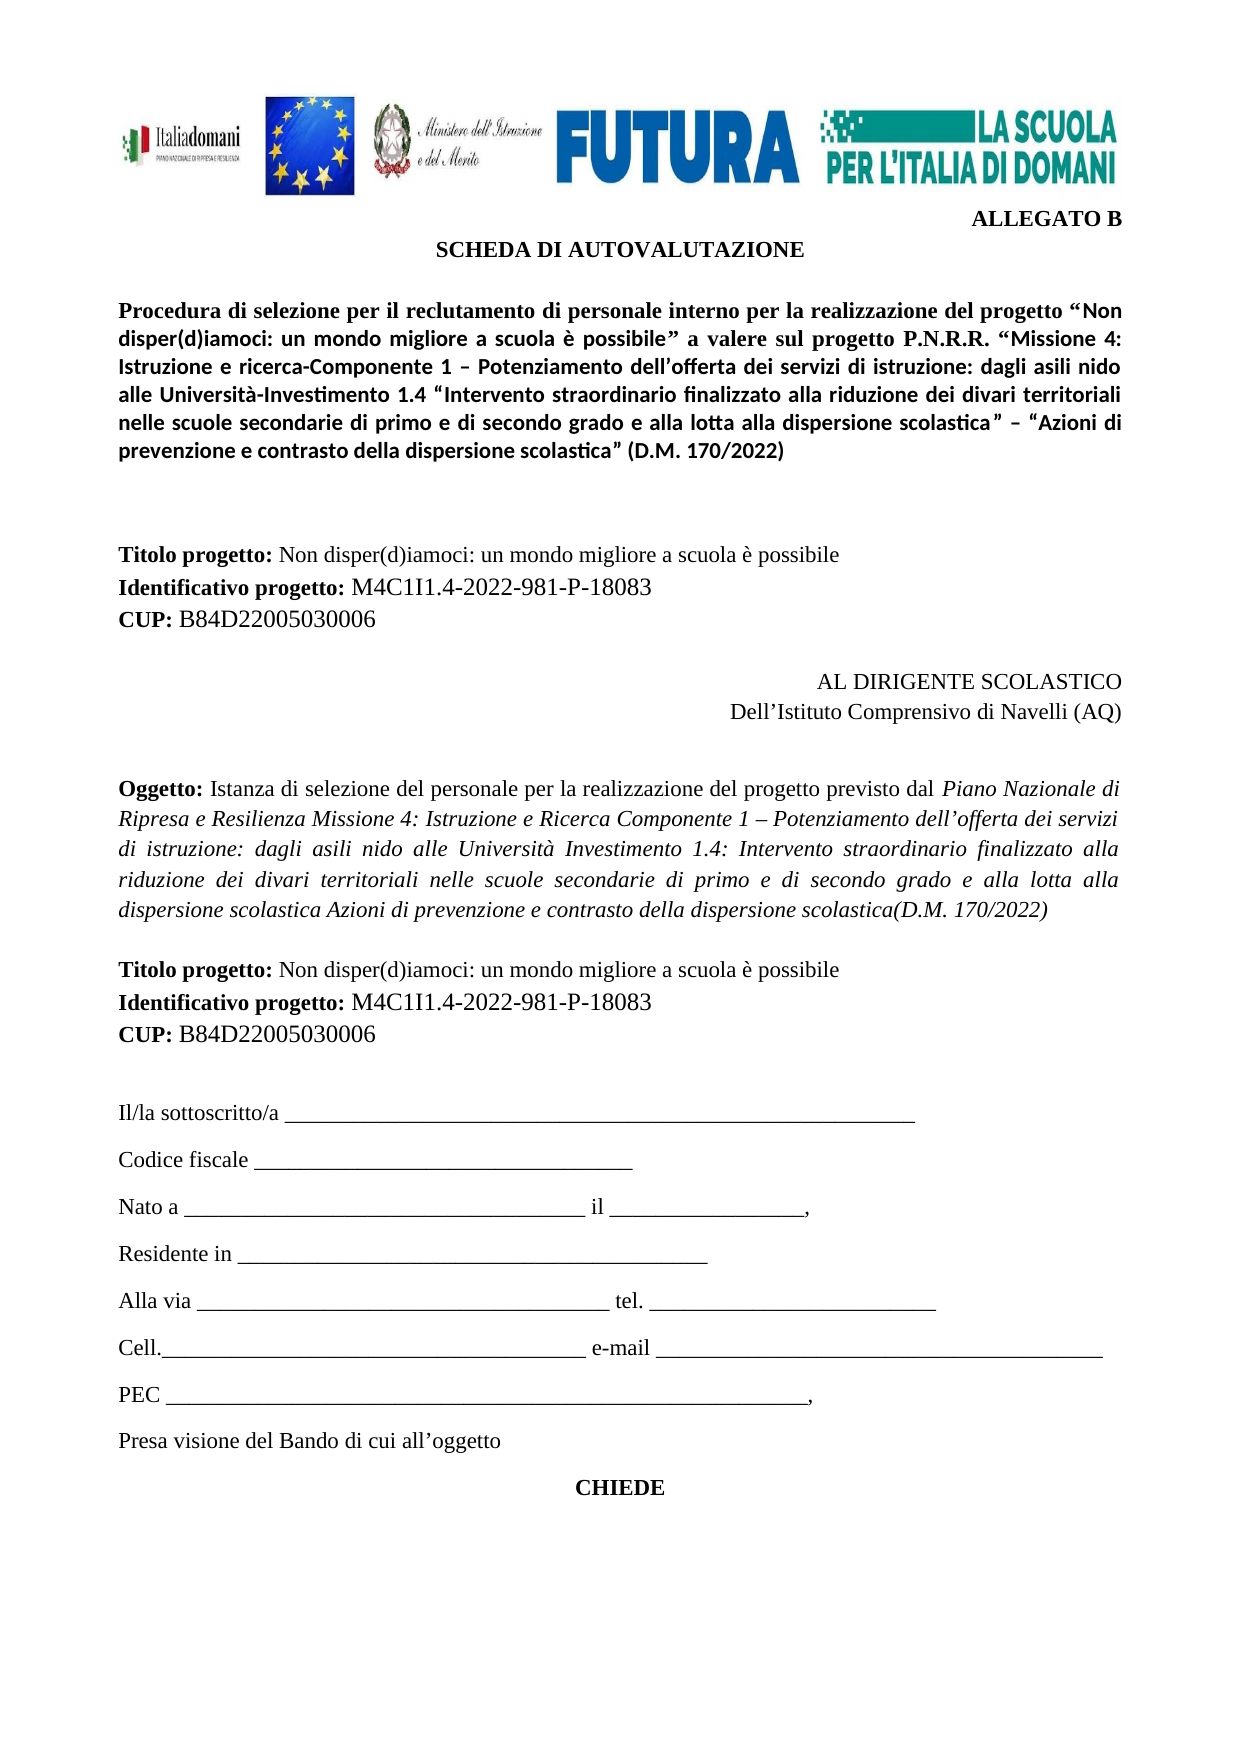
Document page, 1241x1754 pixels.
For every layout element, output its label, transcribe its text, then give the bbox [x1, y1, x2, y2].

text Presa visione del Bando di cui all’oggetto [118, 1428, 1122, 1454]
text Alla via ____________________________________ tel. _________________________ [118, 1287, 1122, 1313]
text Codice fiscale _________________________________ [118, 1146, 1122, 1173]
picture [119, 93, 1123, 200]
text CHIEDE [118, 1474, 1122, 1501]
text CUP: B84D22005030006 [118, 604, 1122, 633]
text Oggetto: Istanza di selezione del personale per la realizzazione del progetto previsto dal Piano Nazionale di Ripresa e Resilienza Missione 4: Istruzione e Ricerca Componente 1 – Potenziamento dell’offerta dei servizi di istruzione: dagli asili nido alle Università Investimento 1.4: Intervento straordinario finalizzato alla riduzione dei divari territoriali nelle scuole secondarie di primo e di secondo grado e alla lotta alla dispersione scolastica Azioni di prevenzione e contrasto della dispersione scolastica(D.M. 170/2022) [118, 775, 1122, 922]
text PEC ________________________________________________________, [118, 1381, 1122, 1407]
text Procedura di selezione per il reclutamento di personale interno per la realizzazione del progetto “Non disper(d)iamoci: un mondo migliore a scuola è possibile” a valere sul progetto P.N.R.R. “Missione 4: Istruzione e ricerca-Componente 1 – Potenziamento dell’offerta dei servizi di istruzione: dagli asili nido alle Università-Investimento 1.4 “Intervento straordinario finalizzato alla riduzione dei divari territoriali nelle scuole secondarie di primo e di secondo grado e alla lotta alla dispersione scolastica” – “Azioni di prevenzione e contrasto della dispersione scolastica” (D.M. 170/2022) [118, 296, 1122, 464]
text Residente in _________________________________________ [118, 1240, 1122, 1266]
text Titolo progetto: Non disper(d)iamoci: un mondo migliore a scuola è possibile [118, 541, 1122, 568]
text CUP: B84D22005030006 [118, 1019, 1122, 1048]
text Il/la sottoscritto/a _______________________________________________________ [118, 1099, 1122, 1126]
text SCHEDA DI AUTOVALUTAZIONE [118, 236, 1122, 262]
text Cell._____________________________________ e-mail _______________________________________ [118, 1334, 1122, 1360]
text AL DIRIGENTE SCOLASTICO [118, 668, 1122, 694]
text Nato a ___________________________________ il _________________, [118, 1193, 1122, 1219]
text Titolo progetto: Non disper(d)iamoci: un mondo migliore a scuola è possibile [118, 956, 1122, 983]
text ALLEGATO B [118, 206, 1122, 232]
text Identificativo progetto: M4C1I1.4-2022-981-P-18083 [118, 572, 1122, 600]
text Identificativo progetto: M4C1I1.4-2022-981-P-18083 [118, 987, 1122, 1015]
text Dell’Istituto Comprensivo di Navelli (AQ) [118, 698, 1122, 724]
